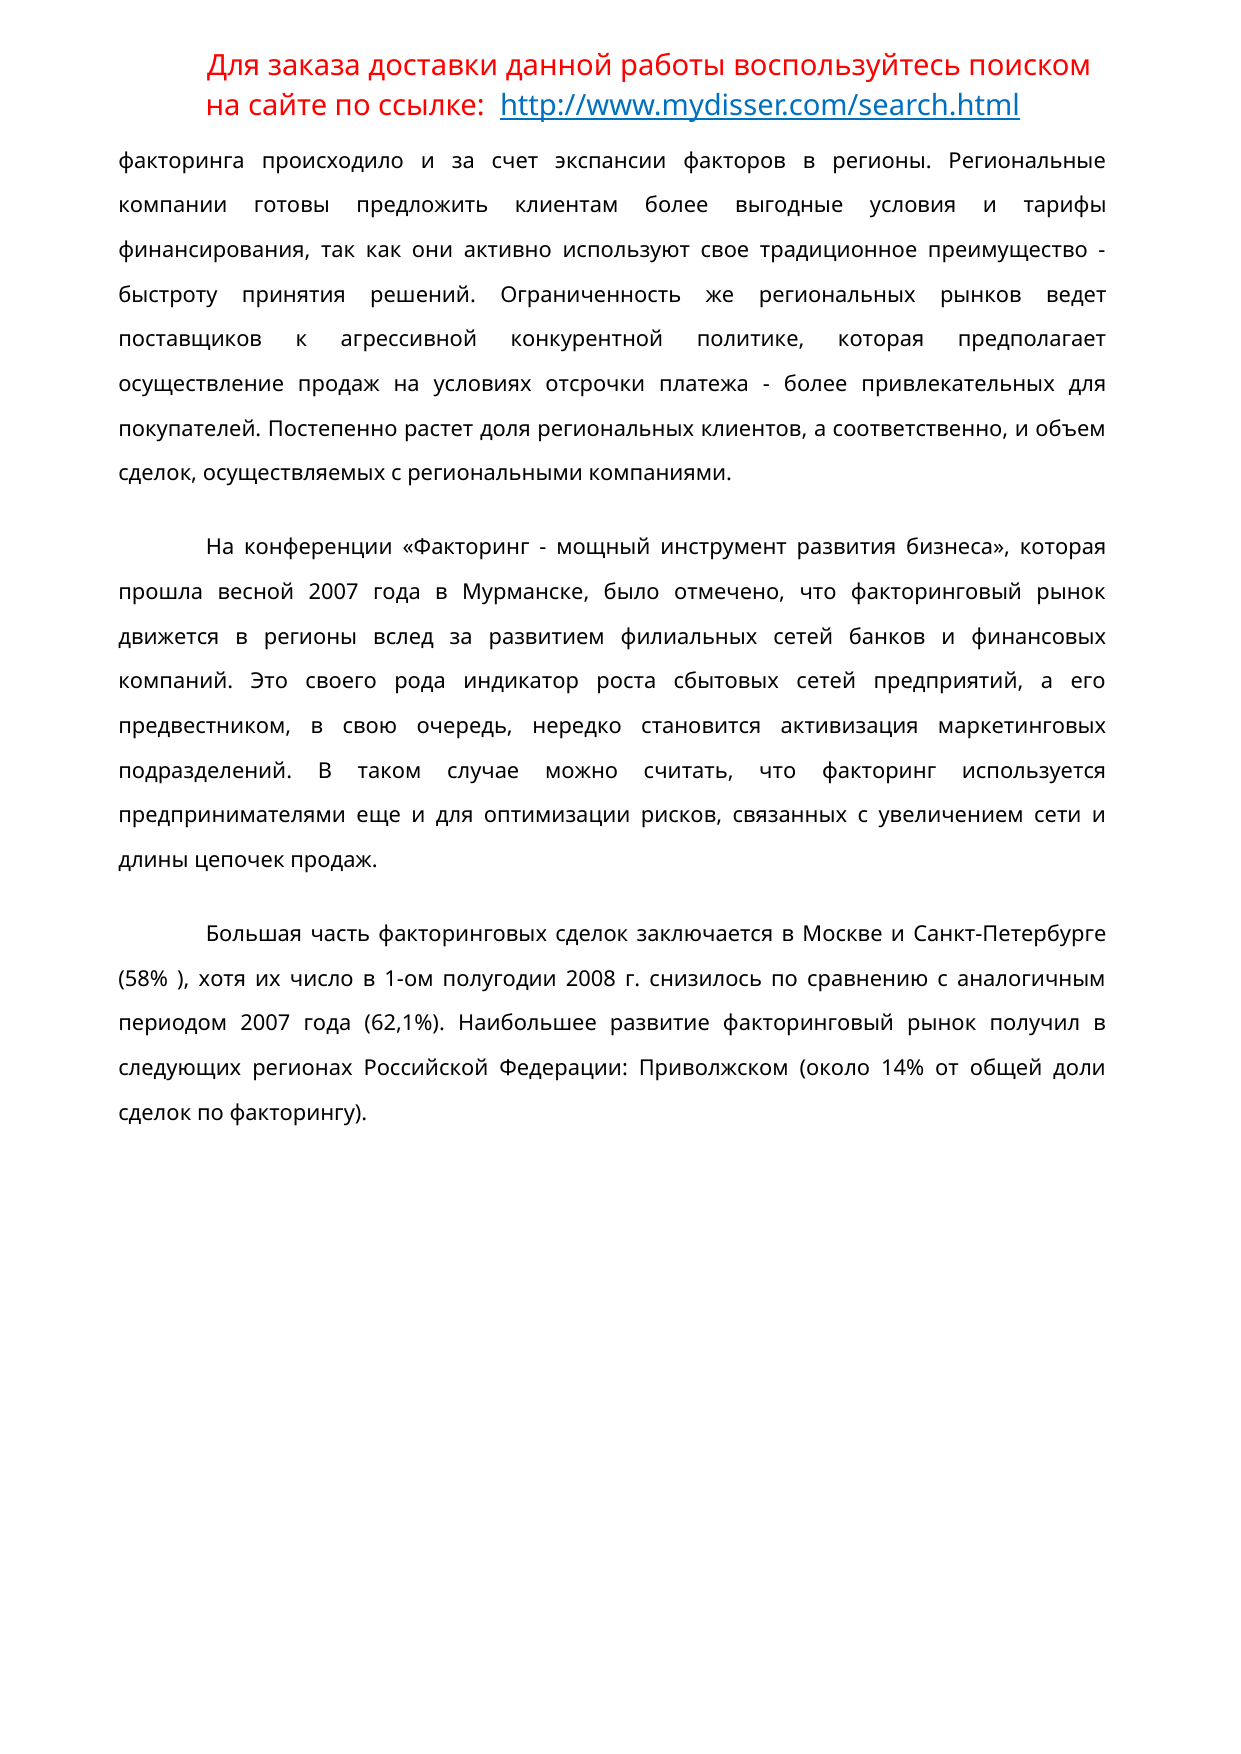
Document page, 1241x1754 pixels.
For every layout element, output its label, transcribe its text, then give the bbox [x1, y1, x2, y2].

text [118, 144, 1107, 487]
text На конференции «Факторинг - мощный инструмент развития бизнеса», которая прошла весной 2007 года в Мурманске, было отмечено, что факторинговый рынок движется в регионы вслед за развитием филиальных сетей банков и финансовых компаний. Это своего рода индикатор роста сбытовых сетей предприятий, а его предвестником, в свою очередь, нередко становится активизация маркетинговых подразделений. В таком случае можно считать, что факторинг используется предпринимателями еще и для оптимизации рисков, связанных с увеличением сети и длины цепочек продаж. [118, 531, 1107, 874]
text Большая часть факторинговых сделок заключается в Москве и Санкт-Петербурге (58% ), хотя их число в 1-ом полугодии 2008 г. снизилось по сравнению с аналогичным периодом 2007 года (62,1%). Наибольшее развитие факторинговый рынок получил в следующих регионах Российской Федерации: Приволжском (около 14% от общей доли сделок по факторингу). [118, 918, 1107, 1126]
